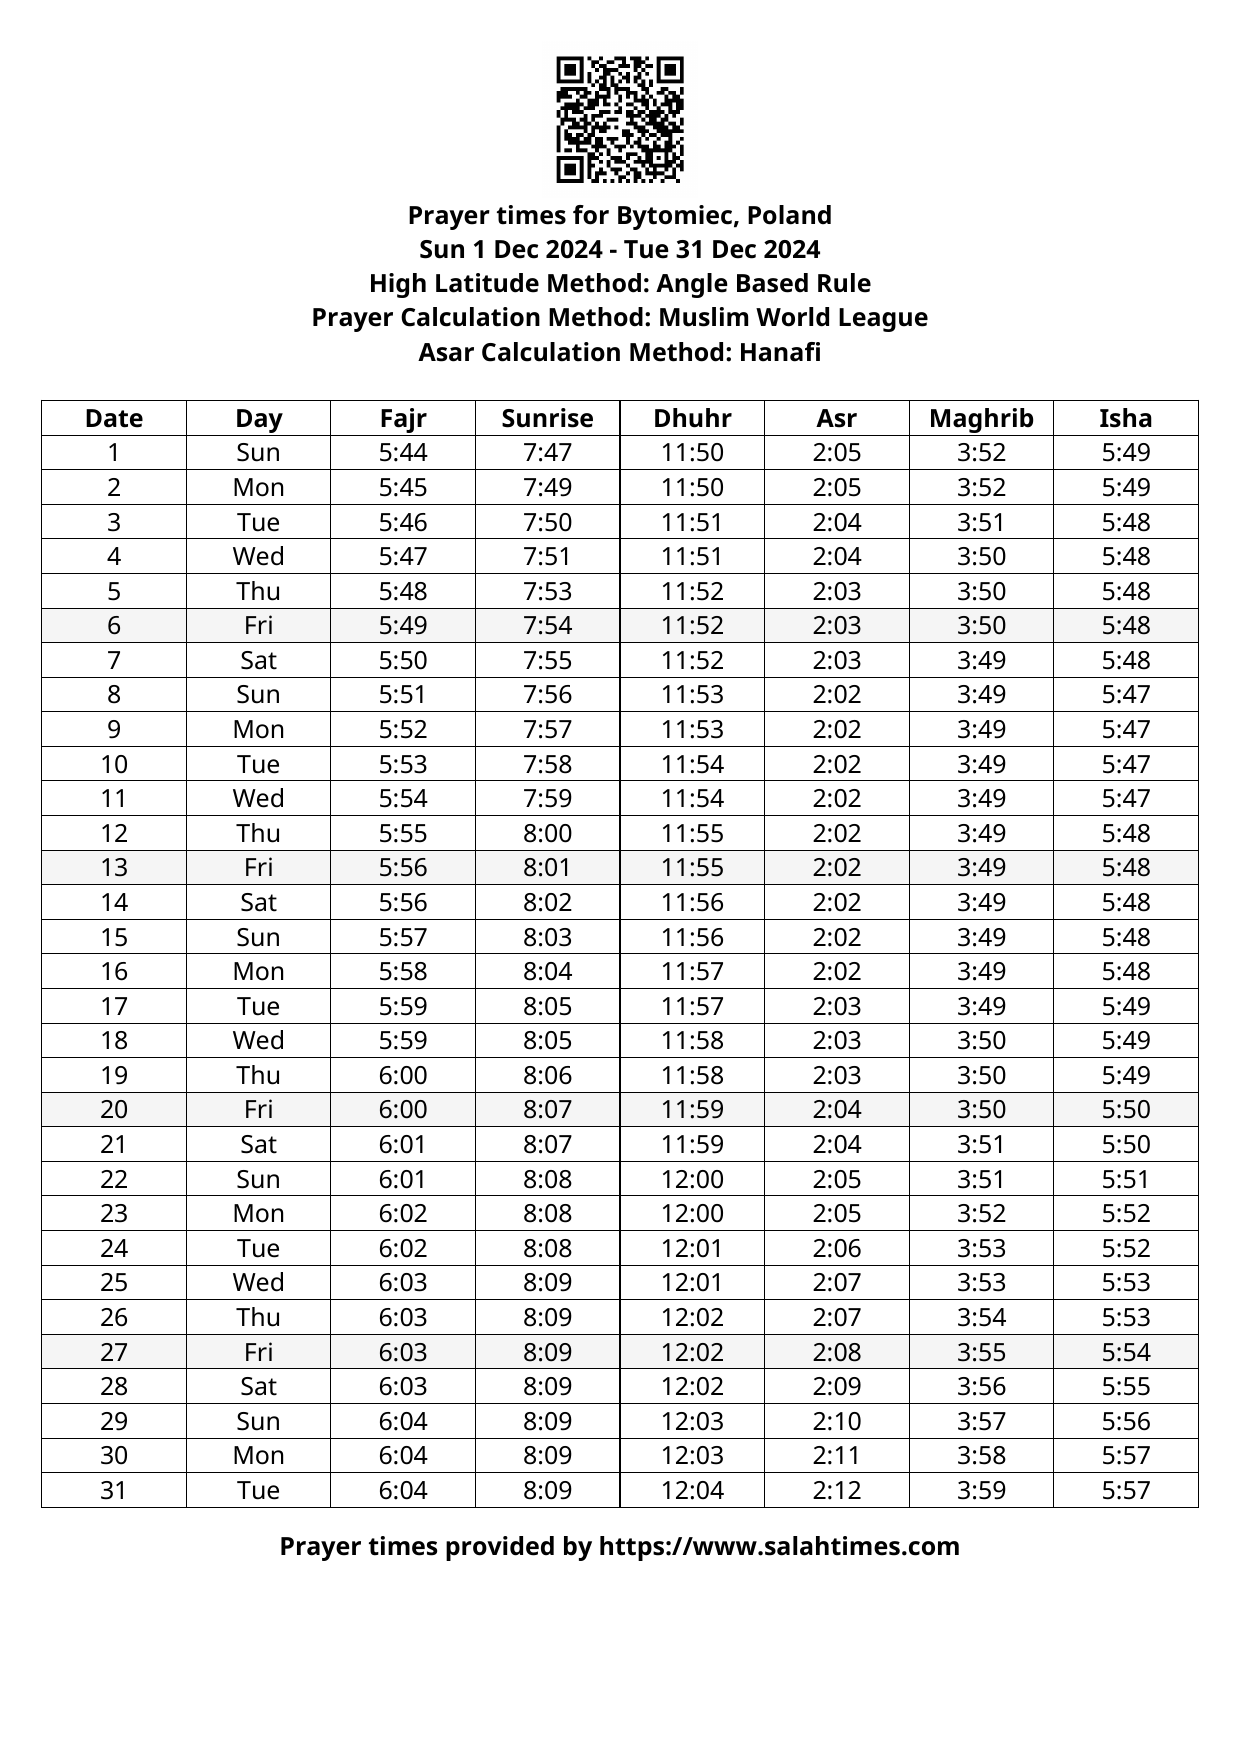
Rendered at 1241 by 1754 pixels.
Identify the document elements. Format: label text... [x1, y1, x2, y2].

table_cell 2:05 [765, 1162, 909, 1195]
table_cell 5:49 [1054, 436, 1198, 469]
table_cell Mon [187, 954, 330, 988]
table_cell 2:02 [765, 747, 909, 780]
table_cell 10 [42, 747, 186, 780]
table_cell Mon [187, 712, 330, 746]
table_cell Wed [187, 1024, 330, 1057]
table_cell 5:48 [1054, 920, 1198, 953]
table_cell 3:57 [910, 1404, 1053, 1437]
table_cell 2:02 [765, 851, 909, 884]
table_cell 5:55 [331, 816, 475, 849]
table_cell 11:59 [621, 1093, 764, 1126]
table_cell 5:47 [1054, 678, 1198, 711]
table_cell 5:44 [331, 436, 475, 469]
table_cell 12:00 [621, 1196, 764, 1230]
table_cell 12:00 [621, 1162, 764, 1195]
table_cell 12:04 [621, 1473, 764, 1507]
table_cell 5:49 [1054, 470, 1198, 504]
table_cell 2:02 [765, 678, 909, 711]
table_cell 2:05 [765, 436, 909, 469]
table_cell 5:49 [331, 609, 475, 642]
table_cell 5:47 [1054, 712, 1198, 746]
table_cell Sat [187, 1369, 330, 1403]
table_cell 5:49 [1054, 1058, 1198, 1092]
table_cell 8:04 [476, 954, 619, 988]
table_cell 15 [42, 920, 186, 953]
table_cell 2:07 [765, 1266, 909, 1299]
table_cell 2:02 [765, 712, 909, 746]
table_cell Tue [187, 1473, 330, 1507]
table_cell 5:47 [1054, 747, 1198, 780]
table_cell 11:57 [621, 989, 764, 1022]
table_cell 2:03 [765, 1024, 909, 1057]
table_header Asr [765, 401, 909, 434]
text Prayer times for Bytomiec, Poland [42, 198, 1198, 232]
table_cell 11:56 [621, 885, 764, 919]
table_cell 5:54 [331, 781, 475, 815]
table_cell 2:03 [765, 989, 909, 1022]
table_cell 5:49 [1054, 989, 1198, 1022]
table_cell 5:56 [331, 885, 475, 919]
table_cell 8:09 [476, 1439, 619, 1472]
table_cell 8:00 [476, 816, 619, 849]
table_cell 2:05 [765, 470, 909, 504]
table_cell 5:51 [331, 678, 475, 711]
table_cell 24 [42, 1231, 186, 1264]
table_cell Sat [187, 1127, 330, 1161]
table_cell 28 [42, 1369, 186, 1403]
table_cell 7:51 [476, 539, 619, 573]
text Sun 1 Dec 2024 - Tue 31 Dec 2024 [42, 232, 1198, 266]
table_cell 2:05 [765, 1196, 909, 1230]
table_cell 7:50 [476, 505, 619, 538]
table_cell 3:49 [910, 851, 1053, 884]
table_cell 5:47 [1054, 781, 1198, 815]
table_cell 2:11 [765, 1439, 909, 1472]
table_cell 3:58 [910, 1439, 1053, 1472]
table_cell 12 [42, 816, 186, 849]
table_cell 7:58 [476, 747, 619, 780]
table_cell 5:59 [331, 989, 475, 1022]
table_cell Fri [187, 1093, 330, 1126]
table_cell 12:01 [621, 1231, 764, 1264]
table_cell 22 [42, 1162, 186, 1195]
table_cell 8:09 [476, 1473, 619, 1507]
table_cell 2:03 [765, 1058, 909, 1092]
table_cell 2:07 [765, 1300, 909, 1334]
table_cell 3:51 [910, 505, 1053, 538]
table_cell 2:02 [765, 954, 909, 988]
table_cell 3:50 [910, 1058, 1053, 1092]
table_cell 8:09 [476, 1300, 619, 1334]
table_cell 2:04 [765, 1127, 909, 1161]
table_cell 3:49 [910, 816, 1053, 849]
table_cell 2:12 [765, 1473, 909, 1507]
table_header Maghrib [910, 401, 1053, 434]
text Prayer times provided by https://www.salahtimes.com [42, 1528, 1198, 1563]
table_cell 19 [42, 1058, 186, 1092]
table_cell 2:03 [765, 609, 909, 642]
table_cell 5:48 [1054, 885, 1198, 919]
table_cell 6:00 [331, 1093, 475, 1126]
table_cell Sun [187, 920, 330, 953]
table_cell 11:57 [621, 954, 764, 988]
table_header Sunrise [476, 401, 619, 434]
table_cell 11 [42, 781, 186, 815]
table_cell 2:03 [765, 643, 909, 677]
table_cell 5:48 [1054, 954, 1198, 988]
table_cell 25 [42, 1266, 186, 1299]
table_cell Fri [187, 609, 330, 642]
text Prayer Calculation Method: Muslim World League [42, 300, 1198, 334]
table_cell 12:02 [621, 1369, 764, 1403]
table_header Date [42, 401, 186, 434]
table_cell Tue [187, 989, 330, 1022]
table_cell 2:04 [765, 1093, 909, 1126]
table_cell 11:50 [621, 436, 764, 469]
table_cell 11:55 [621, 816, 764, 849]
table_cell 3:59 [910, 1473, 1053, 1507]
table_cell 6 [42, 609, 186, 642]
text High Latitude Method: Angle Based Rule [42, 266, 1198, 300]
table_header Day [187, 401, 330, 434]
table_cell 5:59 [331, 1024, 475, 1057]
table_cell 23 [42, 1196, 186, 1230]
table_cell 3:50 [910, 574, 1053, 607]
table_cell 5:56 [331, 851, 475, 884]
table_cell 8:03 [476, 920, 619, 953]
table_cell 5:49 [1054, 1024, 1198, 1057]
table_cell 11:53 [621, 678, 764, 711]
table_cell Thu [187, 1300, 330, 1334]
table_cell 5:48 [1054, 643, 1198, 677]
table_cell 7:54 [476, 609, 619, 642]
table_cell 5:46 [331, 505, 475, 538]
table_cell 7:56 [476, 678, 619, 711]
table_cell 8:05 [476, 1024, 619, 1057]
table_cell Fri [187, 1335, 330, 1368]
table_cell 3:53 [910, 1231, 1053, 1264]
table_cell Thu [187, 816, 330, 849]
table_cell 5:56 [1054, 1404, 1198, 1437]
table_cell 8:06 [476, 1058, 619, 1092]
table_cell 3:52 [910, 470, 1053, 504]
table_cell 12:02 [621, 1335, 764, 1368]
table_header Fajr [331, 401, 475, 434]
table_cell 12:01 [621, 1266, 764, 1299]
table_cell 3:49 [910, 712, 1053, 746]
table_cell 12:03 [621, 1404, 764, 1437]
table_cell 3:49 [910, 678, 1053, 711]
table_cell Wed [187, 781, 330, 815]
table_cell Fri [187, 851, 330, 884]
table_cell 17 [42, 989, 186, 1022]
table_cell 5:58 [331, 954, 475, 988]
table_cell 2:10 [765, 1404, 909, 1437]
table_cell Thu [187, 574, 330, 607]
table_cell 5:57 [1054, 1473, 1198, 1507]
table_cell 27 [42, 1335, 186, 1368]
table_cell 5:48 [1054, 851, 1198, 884]
table_cell 8:08 [476, 1196, 619, 1230]
table_cell 6:00 [331, 1058, 475, 1092]
table_cell 5:57 [331, 920, 475, 953]
table_cell 3:50 [910, 1093, 1053, 1126]
table_cell 3:49 [910, 781, 1053, 815]
table_cell 4 [42, 539, 186, 573]
table_cell 11:50 [621, 470, 764, 504]
table_cell 5:48 [1054, 539, 1198, 573]
table_cell Sat [187, 643, 330, 677]
table_cell 2:04 [765, 539, 909, 573]
table_cell 7:59 [476, 781, 619, 815]
table_cell Sun [187, 1404, 330, 1437]
table_cell 20 [42, 1093, 186, 1126]
table_cell Tue [187, 747, 330, 780]
table_cell 2:02 [765, 885, 909, 919]
table_cell 3:51 [910, 1162, 1053, 1195]
table_header Dhuhr [621, 401, 764, 434]
table_cell 6:03 [331, 1300, 475, 1334]
table_cell Sat [187, 885, 330, 919]
table_cell 6:02 [331, 1196, 475, 1230]
table_cell 2:08 [765, 1335, 909, 1368]
table_cell 3:49 [910, 643, 1053, 677]
table_cell 5:53 [1054, 1266, 1198, 1299]
table_cell 18 [42, 1024, 186, 1057]
table_cell 11:54 [621, 781, 764, 815]
table_cell Wed [187, 539, 330, 573]
table_cell 11:52 [621, 609, 764, 642]
table_cell 5:52 [1054, 1231, 1198, 1264]
table_cell 8:08 [476, 1231, 619, 1264]
table_cell 5:53 [331, 747, 475, 780]
table_cell 26 [42, 1300, 186, 1334]
table_cell 8:01 [476, 851, 619, 884]
table_cell 8:09 [476, 1266, 619, 1299]
table_cell 11:56 [621, 920, 764, 953]
table_cell 6:01 [331, 1162, 475, 1195]
table_cell 5:48 [1054, 609, 1198, 642]
table_cell 11:51 [621, 539, 764, 573]
table_cell 21 [42, 1127, 186, 1161]
table_cell 5:57 [1054, 1439, 1198, 1472]
table_cell 6:04 [331, 1404, 475, 1437]
table_cell 3:49 [910, 989, 1053, 1022]
table_cell 11:51 [621, 505, 764, 538]
table_cell 9 [42, 712, 186, 746]
table_cell 29 [42, 1404, 186, 1437]
table_cell 3:53 [910, 1266, 1053, 1299]
table_cell 5:45 [331, 470, 475, 504]
table_cell 6:04 [331, 1473, 475, 1507]
table_cell 8:09 [476, 1369, 619, 1403]
table_cell 8:07 [476, 1127, 619, 1161]
table_cell Wed [187, 1266, 330, 1299]
table_cell 8:07 [476, 1093, 619, 1126]
table_cell 8 [42, 678, 186, 711]
table_cell 2:04 [765, 505, 909, 538]
table_cell 5:51 [1054, 1162, 1198, 1195]
table_cell 11:53 [621, 712, 764, 746]
table_cell 2:02 [765, 781, 909, 815]
table_cell 5:47 [331, 539, 475, 573]
table_cell Thu [187, 1058, 330, 1092]
table_cell 11:58 [621, 1058, 764, 1092]
table_cell 7 [42, 643, 186, 677]
table_cell 5:53 [1054, 1300, 1198, 1334]
table_cell 30 [42, 1439, 186, 1472]
table_cell 5:50 [1054, 1093, 1198, 1126]
table_cell 8:08 [476, 1162, 619, 1195]
table_cell 3:56 [910, 1369, 1053, 1403]
table_cell 7:55 [476, 643, 619, 677]
table_cell 6:01 [331, 1127, 475, 1161]
table_cell 7:53 [476, 574, 619, 607]
table_cell 2:06 [765, 1231, 909, 1264]
table_cell 5:48 [1054, 816, 1198, 849]
table_cell 7:47 [476, 436, 619, 469]
table_cell 5:50 [1054, 1127, 1198, 1161]
table_cell 11:58 [621, 1024, 764, 1057]
table_cell 5:55 [1054, 1369, 1198, 1403]
picture [542, 41, 699, 198]
text Asar Calculation Method: Hanafi [42, 334, 1198, 368]
table_cell 2:09 [765, 1369, 909, 1403]
table_cell 3:52 [910, 1196, 1053, 1230]
table_cell 3:49 [910, 954, 1053, 988]
table_cell 5:52 [331, 712, 475, 746]
table_cell 3:54 [910, 1300, 1053, 1334]
table_cell 6:03 [331, 1369, 475, 1403]
table_cell 2:02 [765, 920, 909, 953]
table_header Isha [1054, 401, 1198, 434]
table_cell 8:09 [476, 1335, 619, 1368]
table_cell 6:04 [331, 1439, 475, 1472]
table_cell 11:55 [621, 851, 764, 884]
table_cell 5:48 [331, 574, 475, 607]
table_cell 3:55 [910, 1335, 1053, 1368]
table_cell 3:49 [910, 920, 1053, 953]
table_cell 5:54 [1054, 1335, 1198, 1368]
table_cell 8:05 [476, 989, 619, 1022]
table_cell 13 [42, 851, 186, 884]
table_cell 14 [42, 885, 186, 919]
table_cell Sun [187, 436, 330, 469]
table_cell 11:52 [621, 574, 764, 607]
table_cell Sun [187, 1162, 330, 1195]
table_cell 6:03 [331, 1266, 475, 1299]
table_cell 5 [42, 574, 186, 607]
table_cell 31 [42, 1473, 186, 1507]
table_cell 3:49 [910, 885, 1053, 919]
table_cell 11:54 [621, 747, 764, 780]
table_cell 6:03 [331, 1335, 475, 1368]
table_cell 3:49 [910, 747, 1053, 780]
table_cell 11:52 [621, 643, 764, 677]
table_cell Mon [187, 470, 330, 504]
table_cell 3:52 [910, 436, 1053, 469]
table_cell 2:02 [765, 816, 909, 849]
table_cell 3:50 [910, 539, 1053, 573]
table_cell 3:50 [910, 1024, 1053, 1057]
table_cell 8:02 [476, 885, 619, 919]
table_cell 7:57 [476, 712, 619, 746]
table_cell 3:51 [910, 1127, 1053, 1161]
table_cell 6:02 [331, 1231, 475, 1264]
table_cell 12:03 [621, 1439, 764, 1472]
table_cell 2 [42, 470, 186, 504]
table_cell 11:59 [621, 1127, 764, 1161]
table_cell Mon [187, 1196, 330, 1230]
table_cell 7:49 [476, 470, 619, 504]
table_cell 5:48 [1054, 574, 1198, 607]
table_cell Tue [187, 505, 330, 538]
table_cell 12:02 [621, 1300, 764, 1334]
table_cell Sun [187, 678, 330, 711]
table_cell Mon [187, 1439, 330, 1472]
table_cell 3:50 [910, 609, 1053, 642]
table_cell 5:50 [331, 643, 475, 677]
table_cell 3 [42, 505, 186, 538]
table_cell 16 [42, 954, 186, 988]
table_cell Tue [187, 1231, 330, 1264]
table_cell 1 [42, 436, 186, 469]
table_cell 5:48 [1054, 505, 1198, 538]
table_cell 5:52 [1054, 1196, 1198, 1230]
table_cell 2:03 [765, 574, 909, 607]
table_cell 8:09 [476, 1404, 619, 1437]
